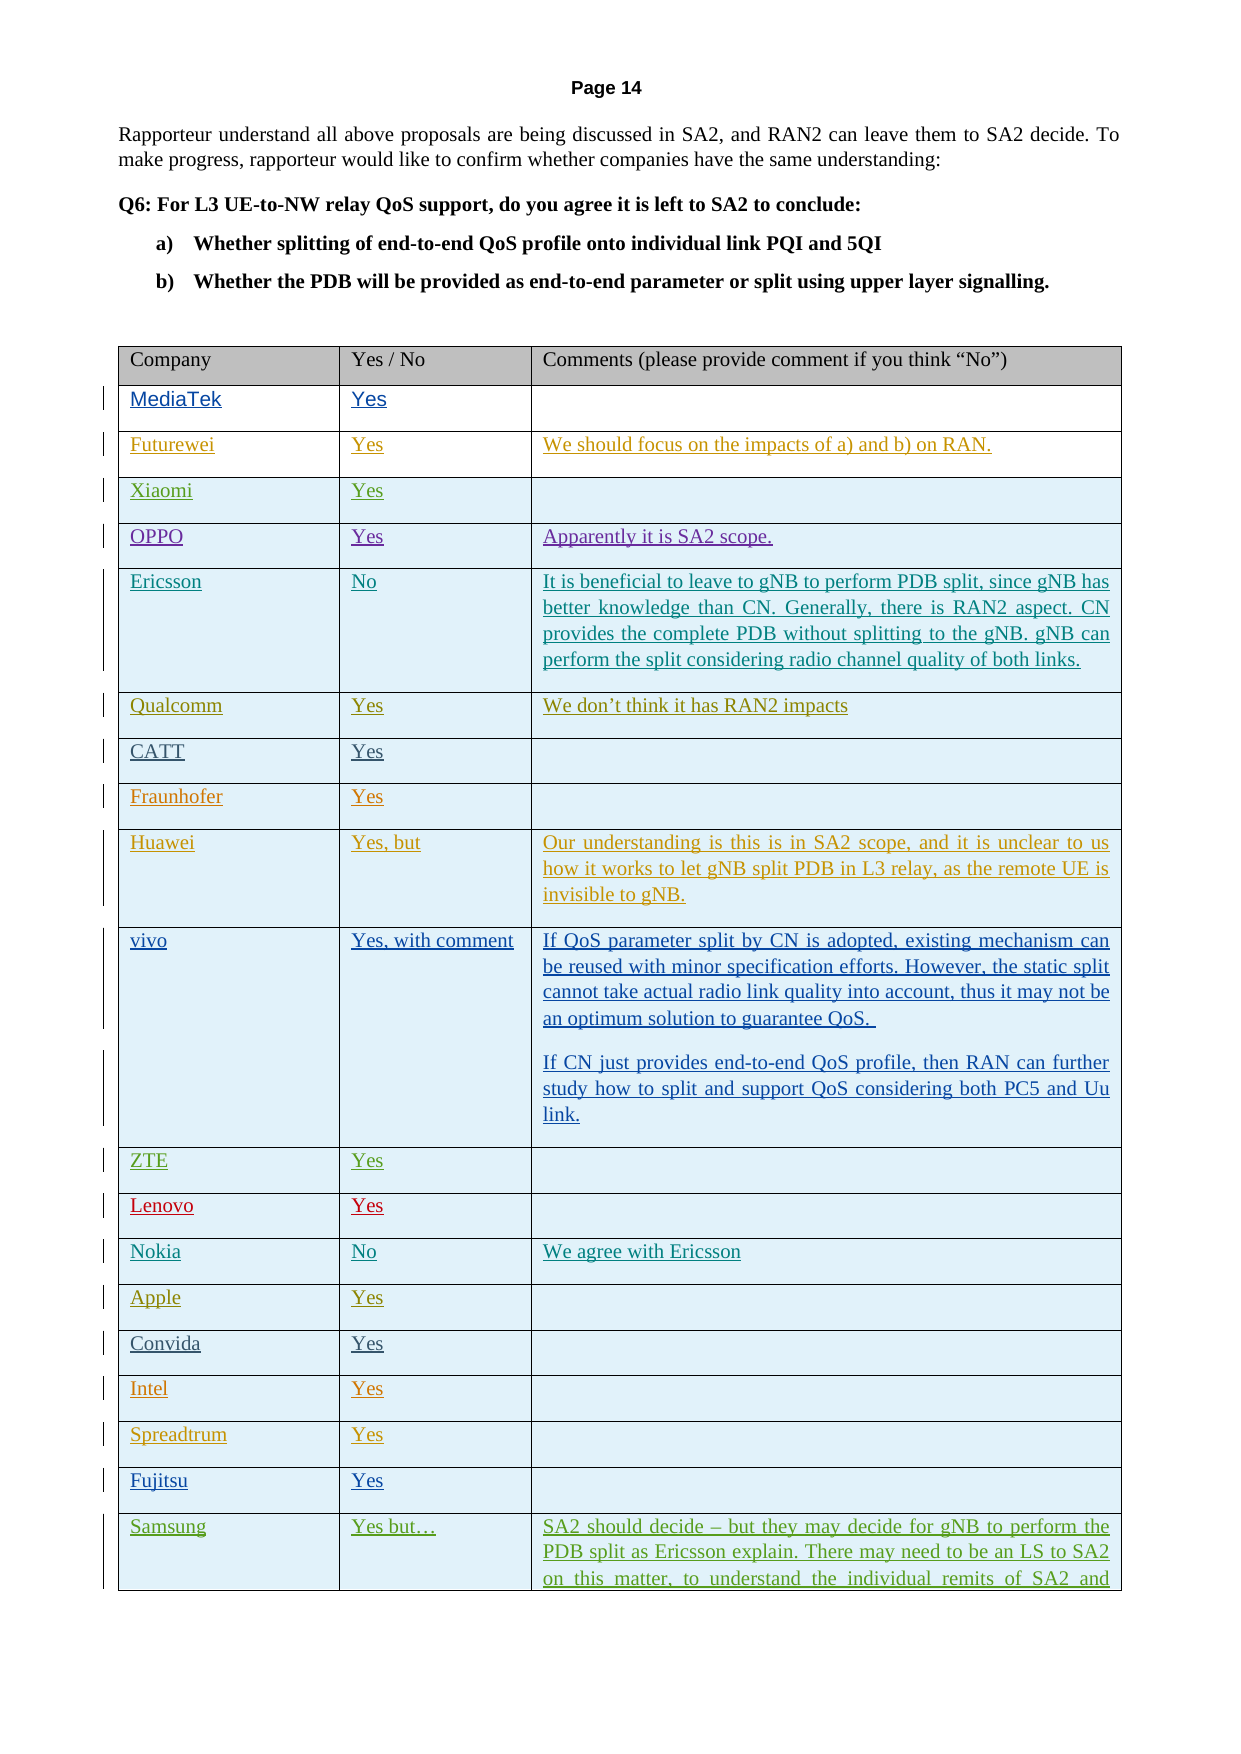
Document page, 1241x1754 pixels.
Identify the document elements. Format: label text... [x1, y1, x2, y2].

text Rapporteur understand all above proposals are being discussed in SA2, and RAN2 can leave them to SA2 decide. To make progress, rapporteur would like to confirm whether companies have the same understanding: [118, 121, 1122, 171]
list Whether splitting of end-to-end QoS profile onto individual link PQI and 5QI [156, 231, 1122, 254]
list Whether the PDB will be provided as end-to-end parameter or split using upper layer signalling. [156, 269, 1122, 293]
table_cell [119, 386, 339, 431]
table_header Comments (please provide comment if you think “No”) [532, 347, 1121, 385]
table_header Yes / No [340, 347, 531, 385]
table_cell [119, 432, 339, 477]
table_cell [340, 432, 531, 477]
table_cell [532, 432, 1121, 477]
table_cell [340, 386, 531, 431]
table_header Company [119, 347, 339, 385]
table_cell [532, 386, 1121, 431]
text Q6: For L3 UE-to-NW relay QoS support, do you agree it is left to SA2 to conclude: [118, 192, 1122, 216]
